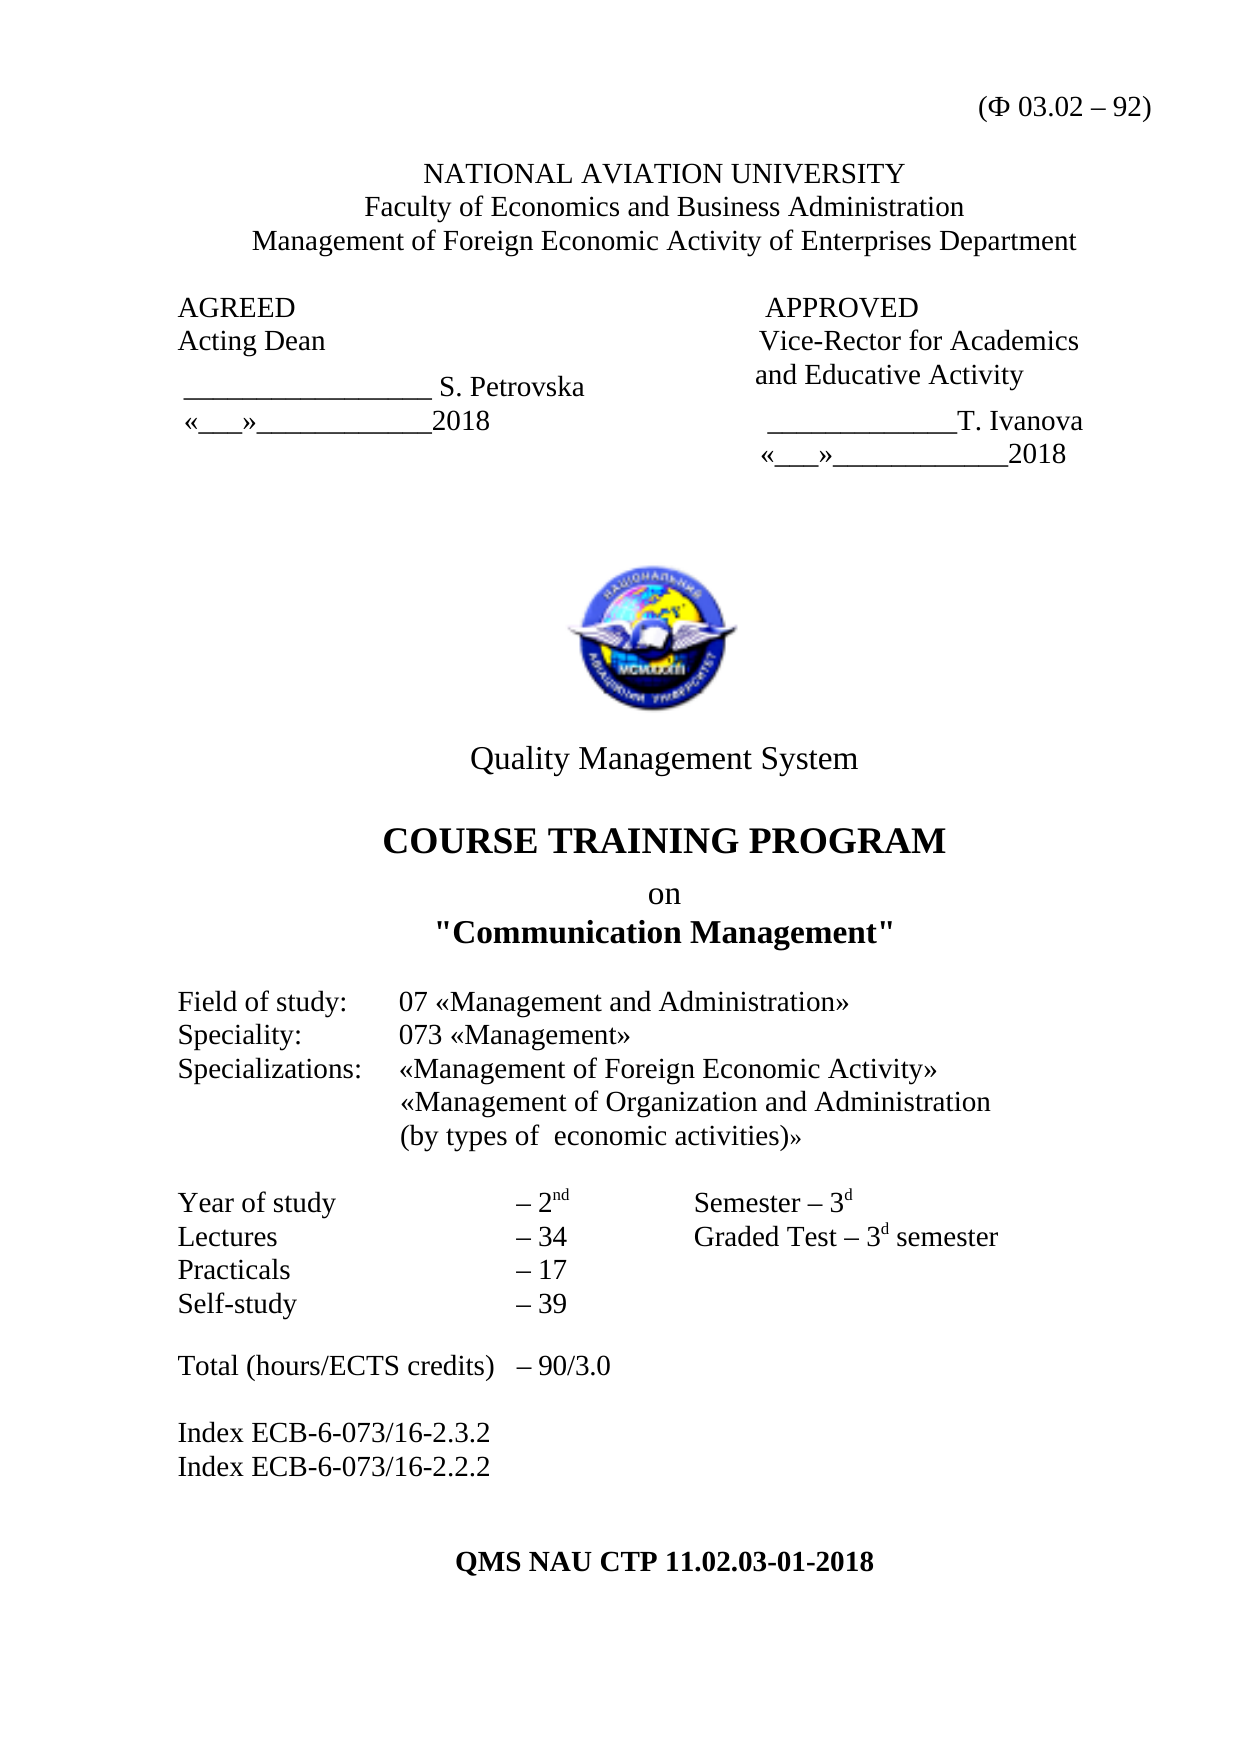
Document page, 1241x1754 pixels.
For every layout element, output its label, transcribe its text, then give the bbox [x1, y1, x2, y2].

table_header APPROVED Vice-Rector for Academics and Educative Activity _____________Т. Ivanova «___»____________2018 [664, 290, 1163, 504]
subtitle QMS NAU CTP 11.02.03-01-2018 [177, 1544, 1152, 1578]
text "Communication Management" [177, 912, 1152, 950]
text Index ECB-6-073/16-2.3.2 [177, 1415, 1152, 1449]
text «Management of Organization and Administration [399, 1084, 1152, 1118]
text Self-study – 39 [177, 1286, 1152, 1319]
subtitle Quality Management System [177, 738, 1152, 777]
subtitle Management of Foreign Economic Activity of Enterprises Department [177, 223, 1152, 256]
text (Ф 03.02 – 92) [177, 89, 1152, 122]
subtitle Speciality: 073 «Management» [177, 1017, 1152, 1051]
subtitle Specializations: «Management of Foreign Economic Activity» [177, 1051, 1152, 1084]
table_header AGREED Acting Dean _________________ S. Petrovska «___»____________2018 [166, 290, 664, 504]
text Lectures – 34 Graded Test – 3d semester [177, 1219, 1152, 1252]
text NATIONAL AVIATION UNIVERSITY [171, 156, 1157, 189]
text on [177, 874, 1152, 912]
text Year of study – 2nd Semester – 3d [177, 1185, 1152, 1219]
text Practicals – 17 [177, 1252, 1152, 1286]
text Course Training Program [177, 818, 1152, 861]
text Index ECB-6-073/16-2.2.2 [177, 1449, 1152, 1482]
subtitle Field of study: 07 «Management and Administration» [177, 984, 1152, 1017]
text Total (hours/ECTS credits) – 90/3.0 [177, 1348, 1152, 1382]
text (by types of economic activities)» [399, 1118, 1152, 1152]
text Faculty of Economics and Business Administration [177, 189, 1152, 223]
